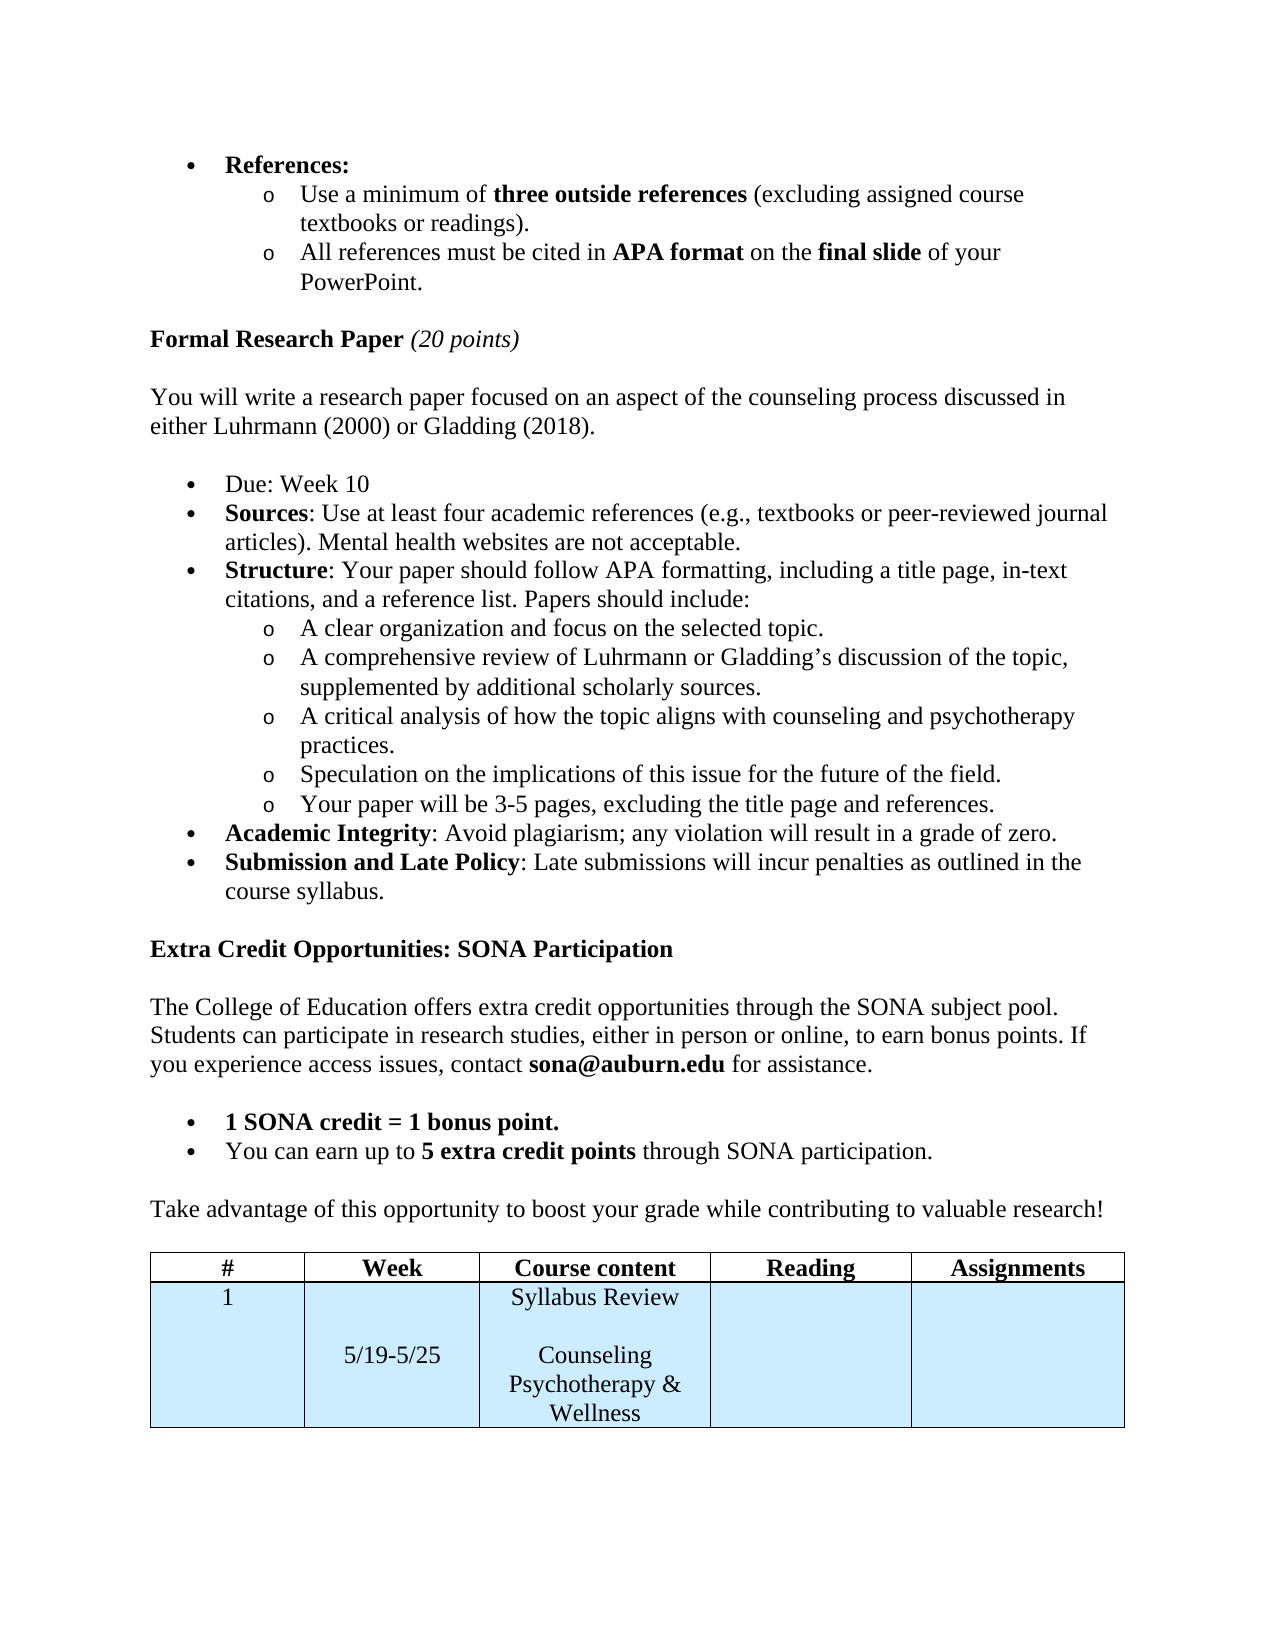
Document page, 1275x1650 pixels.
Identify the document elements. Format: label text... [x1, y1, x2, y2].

list A comprehensive review of Luhrmann or Gladding’s discussion of the topic, supplemented by additional scholarly sources. [262, 642, 1125, 701]
list Sources: Use at least four academic references (e.g., textbooks or peer-reviewed journal articles). Mental health websites are not acceptable. [187, 498, 1125, 555]
table_cell 5/19-5/25 [305, 1283, 479, 1427]
list All references must be cited in APA format on the final slide of your PowerPoint. [262, 237, 1125, 295]
table_cell Syllabus Review Counseling Psychotherapy & Wellness [480, 1283, 710, 1427]
list Speculation on the implications of this issue for the future of the field. [262, 759, 1125, 789]
text Formal Research Paper (20 points) [150, 324, 1125, 353]
list 1 SONA credit = 1 bonus point. [187, 1107, 1125, 1136]
list Due: Week 10 [187, 469, 1125, 498]
text You will write a research paper focused on an aspect of the counseling process discussed in either Luhrmann (2000) or Gladding (2018). [150, 382, 1125, 440]
table_cell [711, 1283, 911, 1427]
list Use a minimum of three outside references (excluding assigned course textbooks or readings). [262, 179, 1125, 237]
list You can earn up to 5 extra credit points through SONA participation. [187, 1136, 1125, 1164]
table_header Reading [711, 1253, 911, 1281]
table_header Assignments [912, 1253, 1124, 1281]
text Take advantage of this opportunity to boost your grade while contributing to valuable research! [150, 1194, 1125, 1222]
table_header Week [305, 1253, 479, 1281]
list Academic Integrity: Avoid plagiarism; any violation will result in a grade of zero. [187, 818, 1125, 847]
list A critical analysis of how the topic aligns with counseling and psychotherapy practices. [262, 701, 1125, 759]
list A clear organization and focus on the selected topic. [262, 613, 1125, 642]
table_header # [151, 1253, 304, 1281]
text The College of Education offers extra credit opportunities through the SONA subject pool. Students can participate in research studies, either in person or online, to earn bonus points. If you experience access issues, contact sona@auburn.edu for assistance. [150, 992, 1125, 1078]
table_header Course content [480, 1253, 710, 1281]
list References: [187, 150, 1125, 179]
table_cell 1 [151, 1283, 304, 1427]
list Structure: Your paper should follow APA formatting, including a title page, in-text citations, and a reference list. Papers should include: [187, 555, 1125, 613]
table_cell [912, 1283, 1124, 1427]
list Submission and Late Policy: Late submissions will incur penalties as outlined in the course syllabus. [187, 847, 1125, 904]
list Your paper will be 3-5 pages, excluding the title page and references. [262, 789, 1125, 818]
text Extra Credit Opportunities: SONA Participation [150, 934, 1125, 962]
